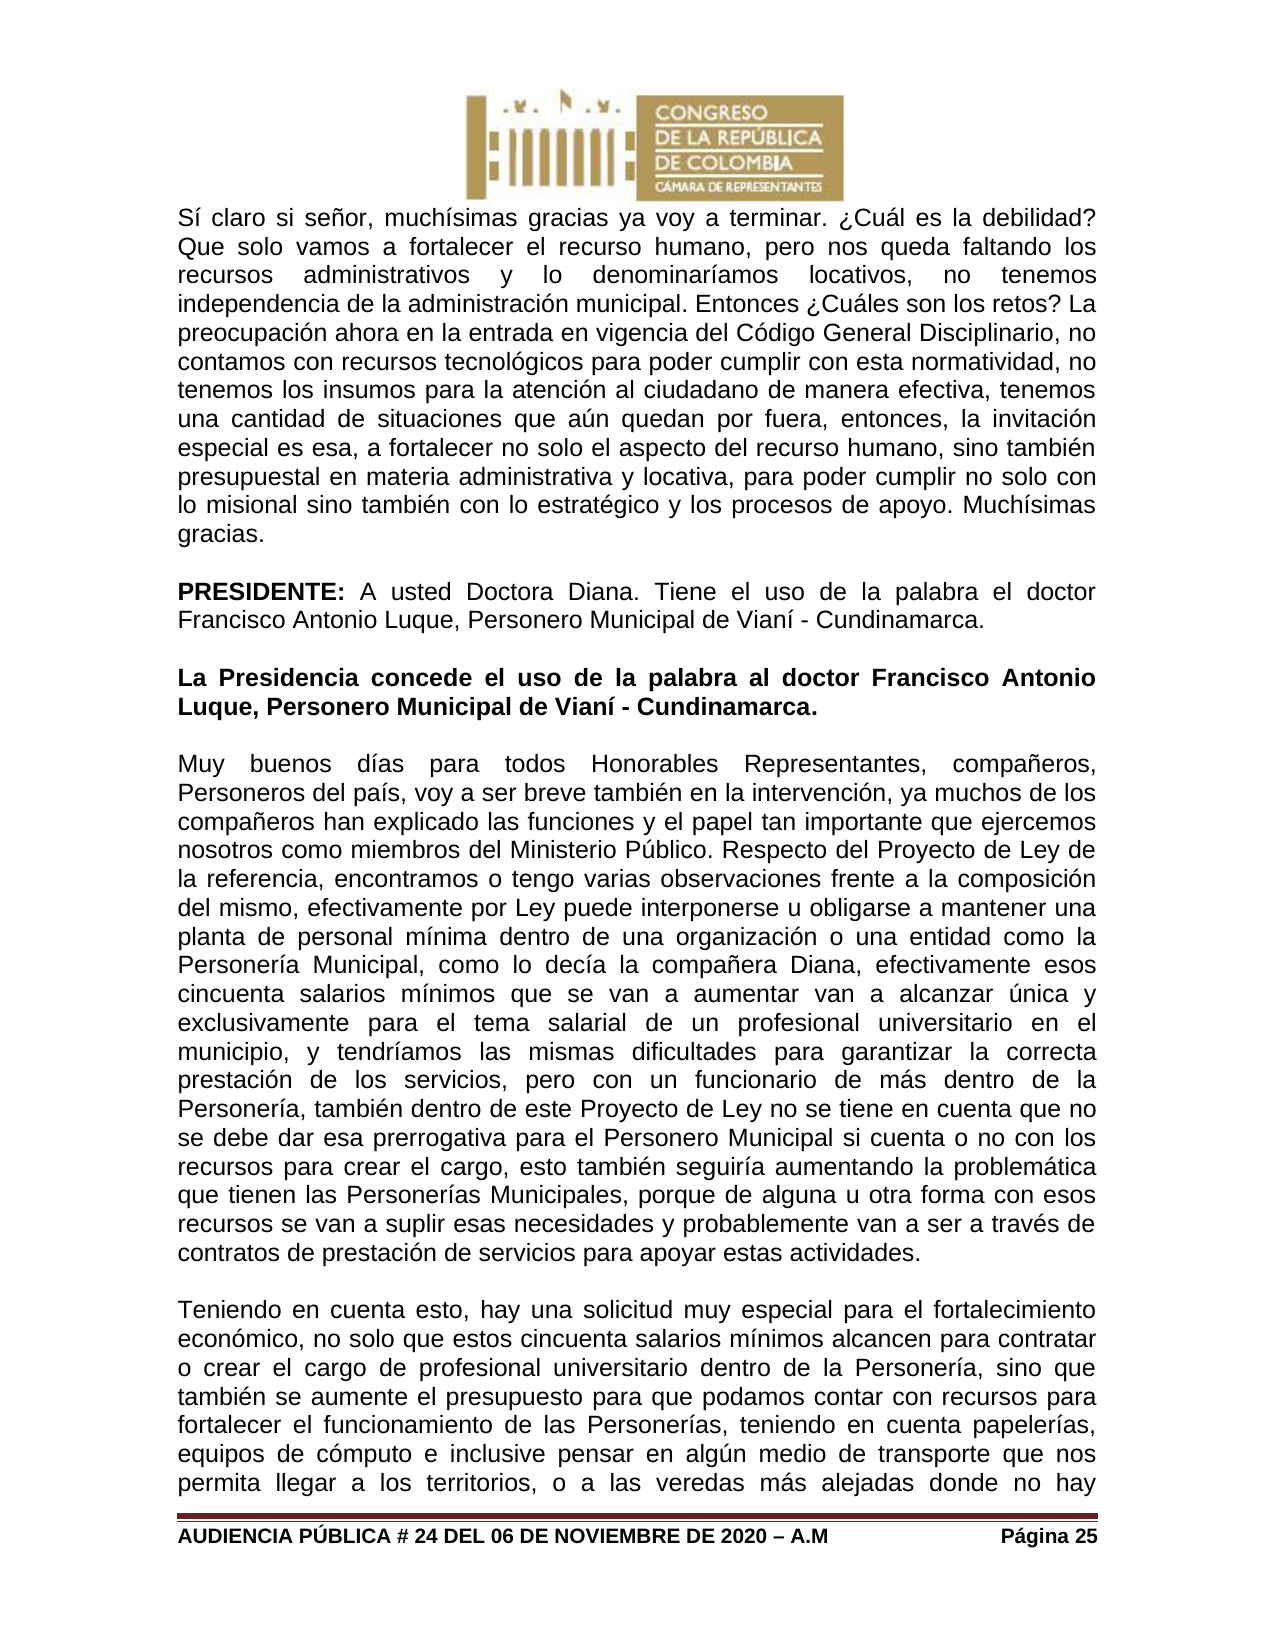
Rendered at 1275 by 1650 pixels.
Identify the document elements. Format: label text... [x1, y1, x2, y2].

text Sí claro si señor, muchísimas gracias ya voy a terminar. ¿Cuál es la debilidad? Que solo vamos a fortalecer el recurso humano, pero nos queda faltando los recursos administrativos y lo denominaríamos locativos, no tenemos independencia de la administración municipal. Entonces ¿Cuáles son los retos? La preocupación ahora en la entrada en vigencia del Código General Disciplinario, no contamos con recursos tecnológicos para poder cumplir con esta normatividad, no tenemos los insumos para la atención al ciudadano de manera efectiva, tenemos una cantidad de situaciones que aún quedan por fuera, entonces, la invitación especial es esa, a fortalecer no solo el aspecto del recurso humano, sino también presupuestal en materia administrativa y locativa, para poder cumplir no solo con lo misional sino también con lo estratégico y los procesos de apoyo. Muchísimas gracias. [177, 203, 1098, 548]
text Muy buenos días para todos Honorables Representantes, compañeros, Personeros del país, voy a ser breve también en la intervención, ya muchos de los compañeros han explicado las funciones y el papel tan importante que ejercemos nosotros como miembros del Ministerio Público. Respecto del Proyecto de Ley de la referencia, encontramos o tengo varias observaciones frente a la composición del mismo, efectivamente por Ley puede interponerse u obligarse a mantener una planta de personal mínima dentro de una organización o una entidad como la Personería Municipal, como lo decía la compañera Diana, efectivamente esos cincuenta salarios mínimos que se van a aumentar van a alcanzar única y exclusivamente para el tema salarial de un profesional universitario en el municipio, y tendríamos las mismas dificultades para garantizar la correcta prestación de los servicios, pero con un funcionario de más dentro de la Personería, también dentro de este Proyecto de Ley no se tiene en cuenta que no se debe dar esa prerrogativa para el Personero Municipal si cuenta o no con los recursos para crear el cargo, esto también seguiría aumentando la problemática que tienen las Personerías Municipales, porque de alguna u otra forma con esos recursos se van a suplir esas necesidades y probablemente van a ser a través de contratos de prestación de servicios para apoyar estas actividades. [177, 749, 1098, 1267]
picture [439, 88, 855, 203]
text PRESIDENTE: A usted Doctora Diana. Tiene el uso de la palabra el doctor Francisco Antonio Luque, Personero Municipal de Vianí - Cundinamarca. [177, 577, 1098, 634]
text La Presidencia concede el uso de la palabra al doctor Francisco Antonio Luque, Personero Municipal de Vianí - Cundinamarca. [177, 663, 1098, 720]
